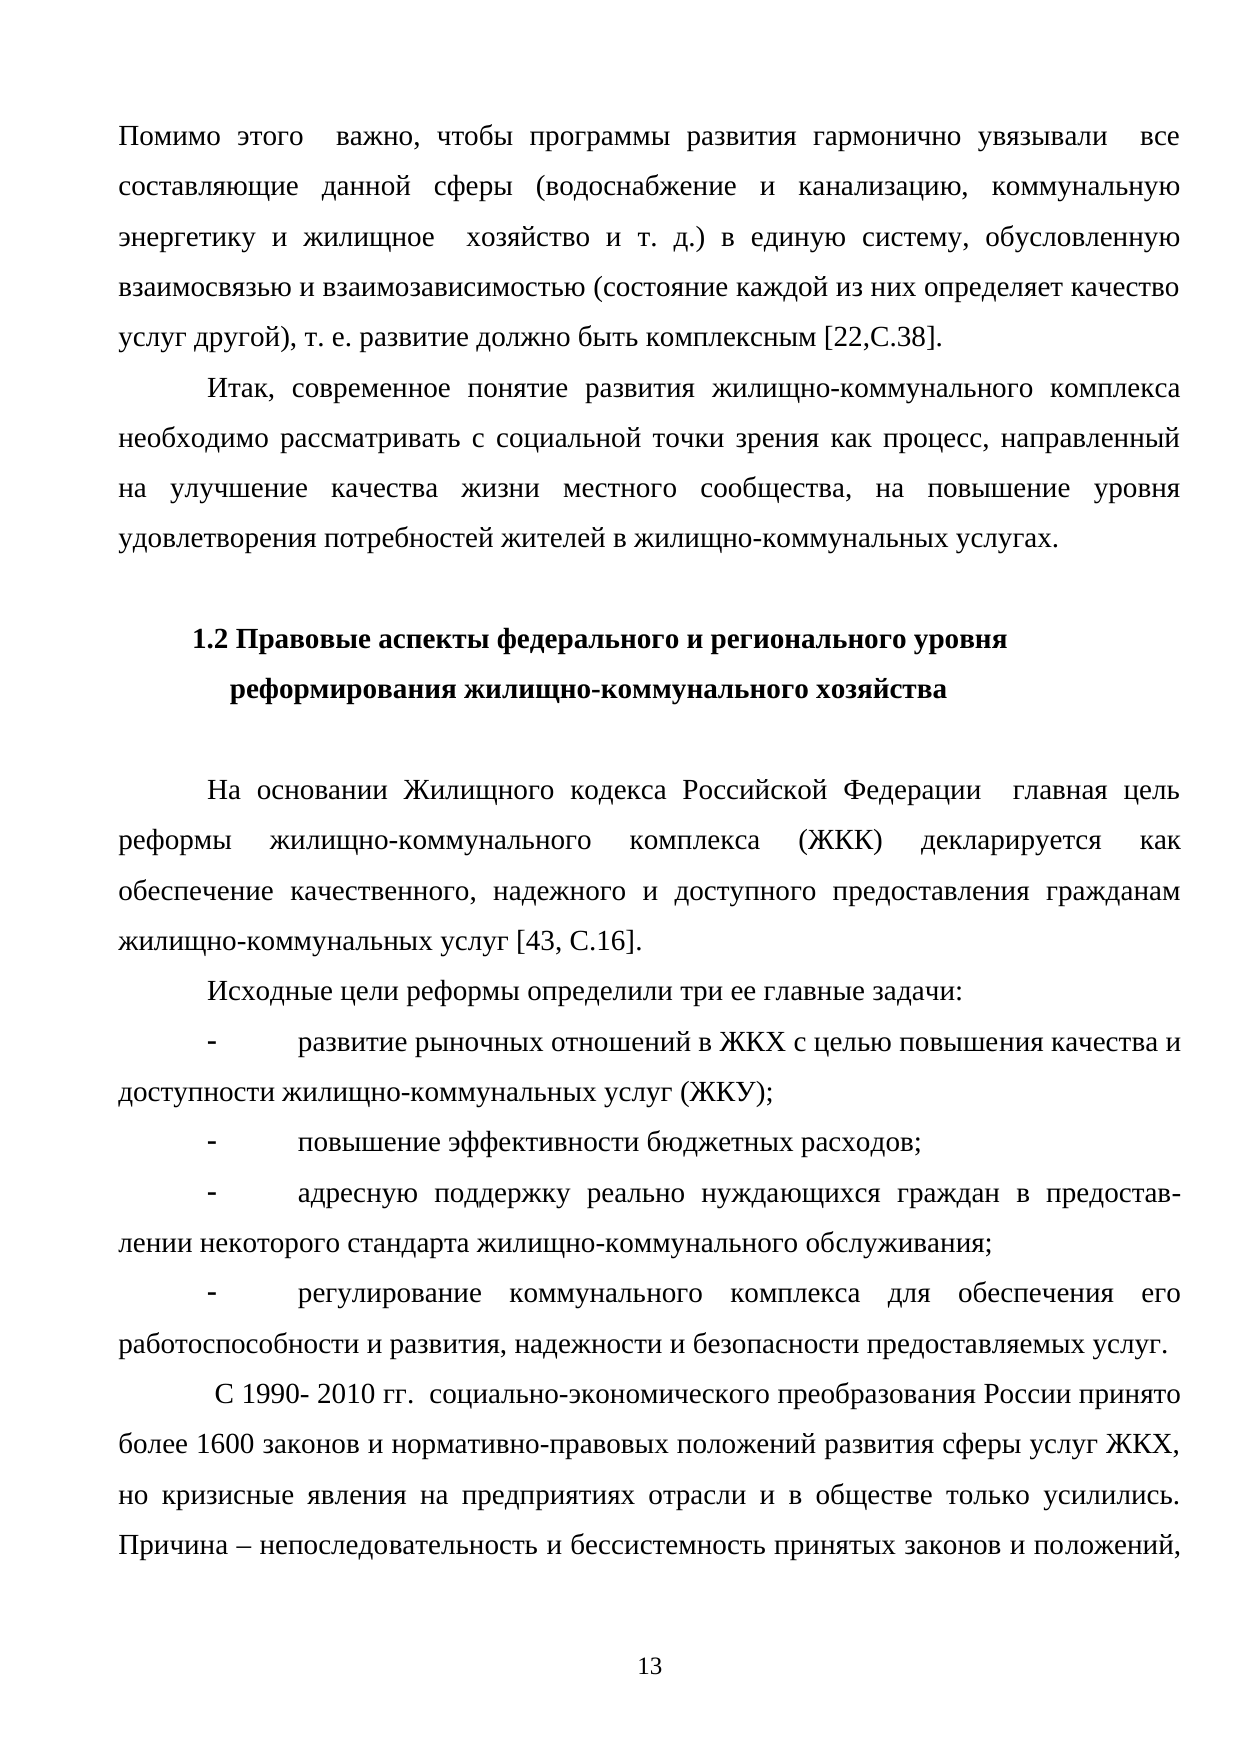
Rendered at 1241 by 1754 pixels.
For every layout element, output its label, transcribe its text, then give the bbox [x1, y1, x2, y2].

list Правовые аспекты федерального и регионального уровня [192, 621, 1181, 655]
text реформирования жилищно-коммунального хозяйства [118, 672, 1181, 705]
list адресную поддержку реально нуждающихся граждан в предоставлении некоторого стандарта жилищно-коммунального обслуживания; [118, 1175, 1181, 1259]
list развитие рыночных отношений в ЖКХ с целью повышения качества и доступности жилищно-коммунальных услуг (ЖКУ); [118, 1024, 1181, 1108]
list регулирование коммунального комплекса для обеспечения его работоспособности и развития, надежности и безопасности предоставляемых услуг. [118, 1276, 1181, 1359]
text Итак, современное понятие развития жилищно-коммунального комплекса необходимо рассматривать с социальной точки зрения как процесс, направленный на улучшение качества жизни местного сообщества, на повышение уровня удовлетворения потребностей жителей в жилищно-коммунальных услугах. [118, 370, 1181, 554]
text На основании Жилищного кодекса Российской Федерации главная цель реформы жилищно-коммунального комплекса (ЖКК) декларируется как обеспечение качественного, надежного и доступного предоставления гражданам жилищно-коммунальных услуг [43, С.16]. [118, 772, 1181, 957]
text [118, 1376, 1181, 1561]
list повышение эффективности бюджетных расходов; [118, 1124, 1181, 1158]
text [118, 118, 1181, 353]
text Исходные цели реформы определили три ее главные задачи: [118, 973, 1181, 1007]
